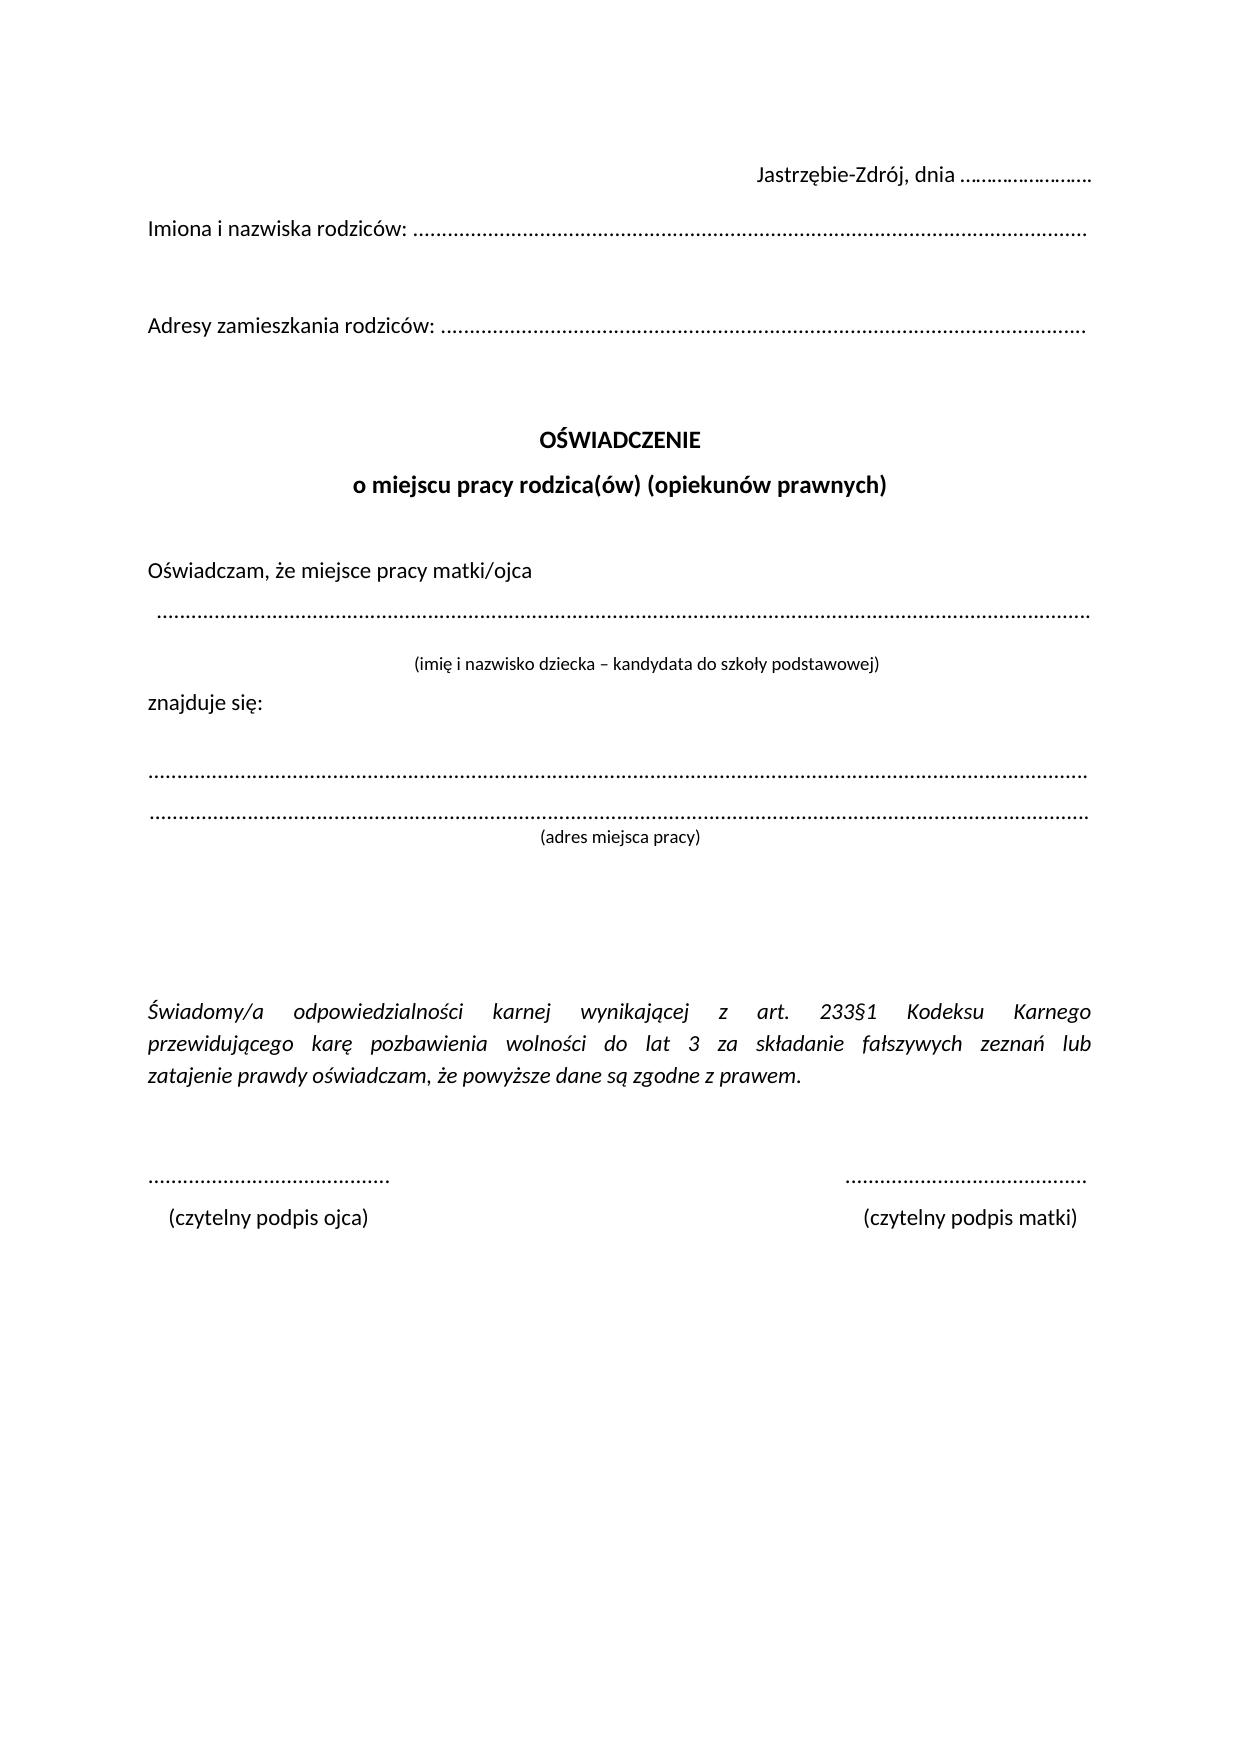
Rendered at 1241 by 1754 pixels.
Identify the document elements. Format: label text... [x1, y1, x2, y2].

text znajduje się: [148, 688, 1093, 716]
text ................................................................................................................................................................... (adres miejsca pracy) [148, 797, 1093, 876]
text .................................................................................................................................................................. (imię i nazwisko dziecka – kandydata do szkoły podstawowej) [148, 596, 1093, 675]
text Adresy zamieszkania rodziców: ................................................................................................................ [148, 311, 1093, 339]
text Imiona i nazwiska rodziców: ..................................................................................................................... [148, 214, 1093, 284]
text .......................................... .......................................... (czytelny podpis ojca) (czytelny podpis matki) [148, 1161, 1093, 1231]
text Świadomy/a odpowiedzialności karnej wynikającej z art. 233§1 Kodeksu Karnego przewidującego karę pozbawienia wolności do lat 3 za składanie fałszywych zeznań lub zatajenie prawdy oświadczam, że powyższe dane są zgodne z prawem. [148, 997, 1093, 1089]
text Oświadczam, że miejsce pracy matki/ojca [148, 528, 1093, 584]
text OŚWIADCZENIE o miejscu pracy rodzica(ów) (opiekunów prawnych) [148, 424, 1093, 500]
text ................................................................................................................................................................... [148, 728, 1093, 784]
text Jastrzębie-Zdrój, dnia ……………………. [148, 160, 1093, 188]
